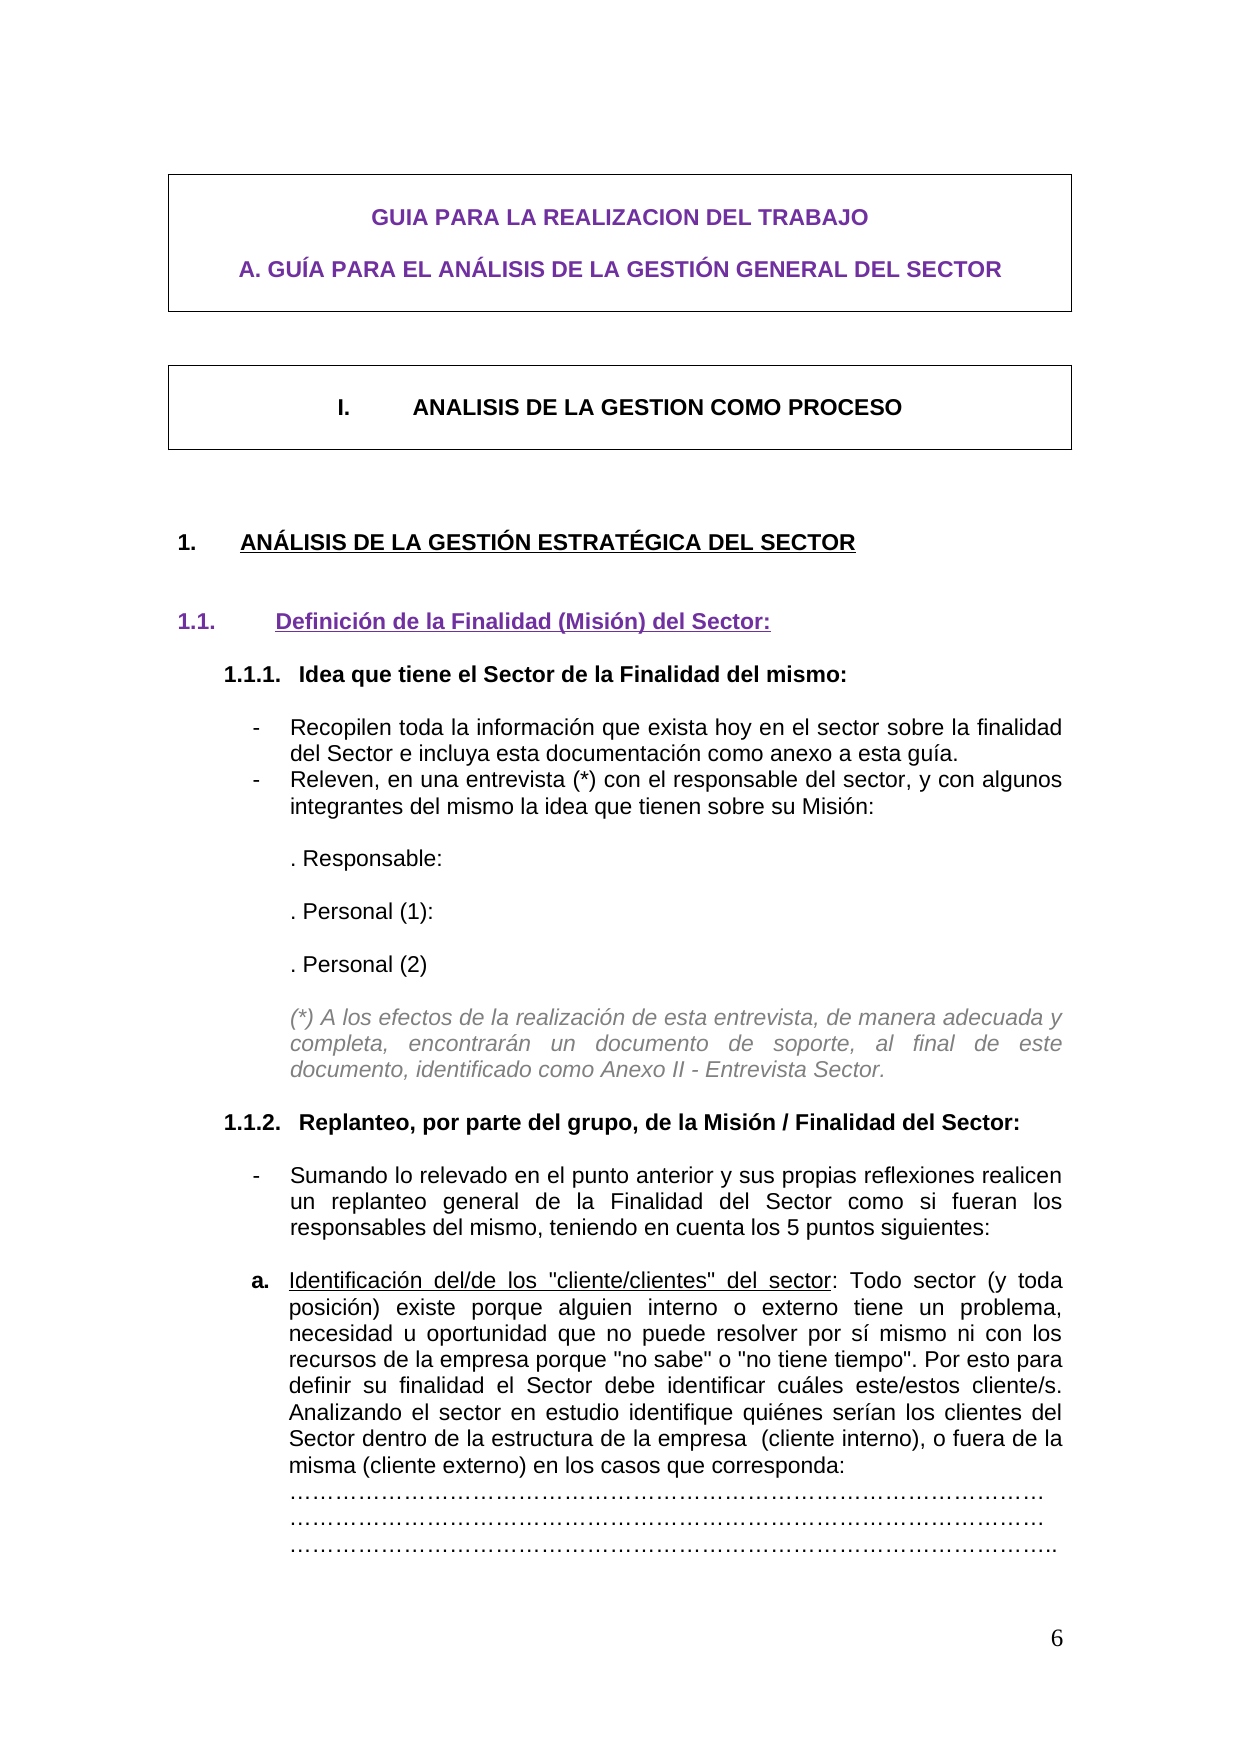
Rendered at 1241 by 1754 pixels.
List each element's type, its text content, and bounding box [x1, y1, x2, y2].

text A. GUÍA PARA EL ANÁLISIS DE LA GESTIÓN GENERAL DEL SECTOR [177, 256, 1063, 283]
text . Personal (2) [290, 951, 1063, 977]
list Replanteo, por parte del grupo, de la Misión / Finalidad del Sector: [224, 1109, 1063, 1135]
list ANALISIS DE LA GESTION COMO PROCESO [177, 394, 1063, 421]
text . Personal (1): [290, 898, 1063, 924]
text GUIA PARA LA REALIZACION DEL TRABAJO [177, 203, 1063, 230]
list Identificación del/de los "cliente/clientes" del sector: Todo sector (y toda posición) existe porque alguien interno o externo tiene un problema, necesidad u oportunidad que no puede resolver por sí mismo ni con los recursos de la empresa porque "no sabe" o "no tiene tiempo". Por esto para definir su finalidad el Sector debe identificar cuáles este/estos cliente/s. Analizando el sector en estudio identifique quiénes serían los clientes del Sector dentro de la estructura de la empresa (cliente interno), o fuera de la misma (cliente externo) en los casos que corresponda: [251, 1267, 1063, 1478]
list Idea que tiene el Sector de la Finalidad del mismo: [224, 661, 1063, 687]
list Sumando lo relevado en el punto anterior y sus propias reflexiones realicen un replanteo general de la Finalidad del Sector como si fueran los responsables del mismo, teniendo en cuenta los 5 puntos siguientes: [252, 1162, 1063, 1241]
list Recopilen toda la información que exista hoy en el sector sobre la finalidad del Sector e incluya esta documentación como anexo a esta guía. [252, 714, 1063, 766]
text ……………………………………………………………………………………………………………………………………………………………………………………………………………………………………………………………………….. [288, 1478, 1063, 1557]
list Releven, en una entrevista (*) con el responsable del sector, y con algunos integrantes del mismo la idea que tienen sobre su Misión: [252, 766, 1063, 819]
text (*) A los efectos de la realización de esta entrevista, de manera adecuada y completa, encontrarán un documento de soporte, al final de este documento, identificado como Anexo II - Entrevista Sector. [290, 1003, 1063, 1083]
list Definición de la Finalidad (Misión) del Sector: [177, 608, 1063, 634]
list ANÁLISIS DE LA GESTIÓN ESTRATÉGICA DEL SECTOR [177, 529, 1063, 556]
text . Responsable: [290, 845, 1063, 872]
